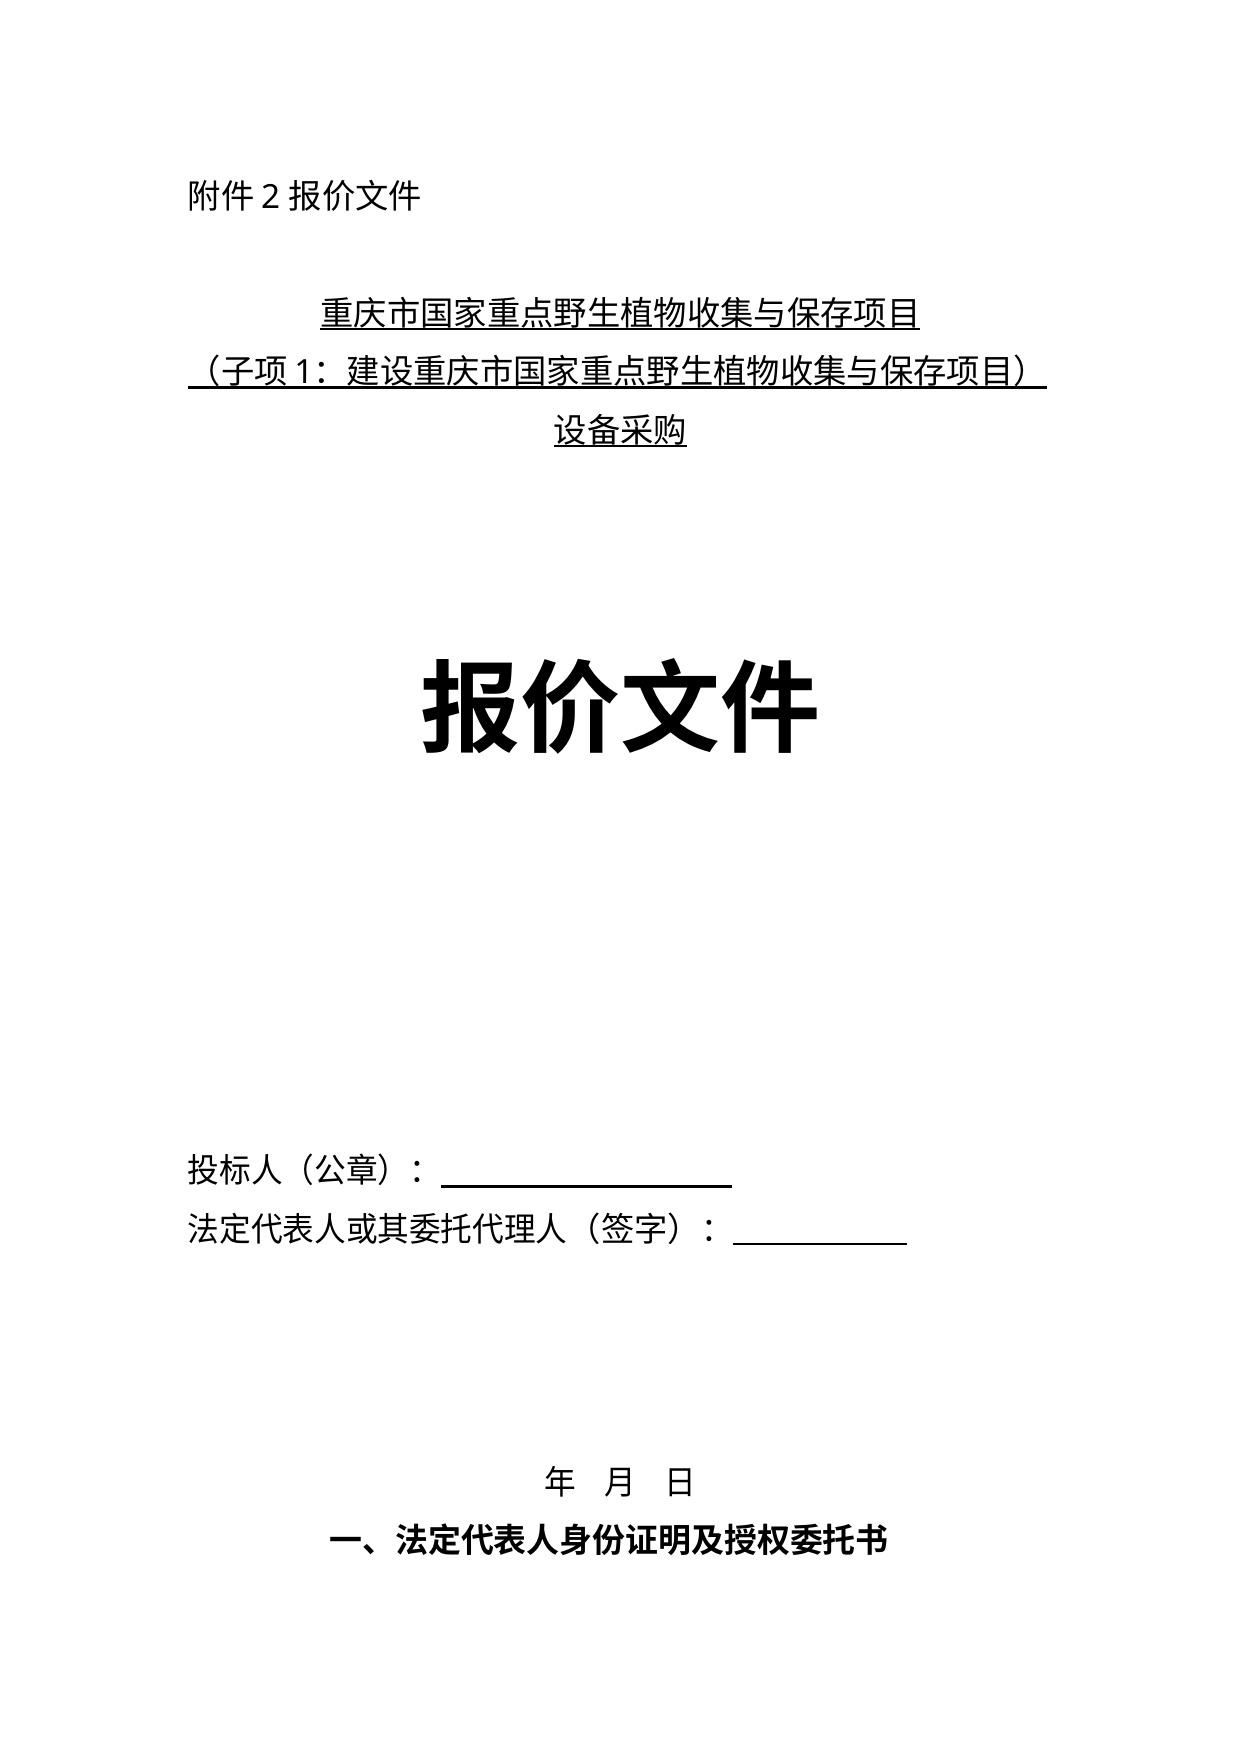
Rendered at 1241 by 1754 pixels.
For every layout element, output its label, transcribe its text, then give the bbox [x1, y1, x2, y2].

text 报价文件 [187, 629, 1053, 773]
subtitle 设备采购 [187, 395, 1053, 454]
text 法定代表人或其委托代理人（签字）： [187, 1194, 1053, 1253]
text 附件2 报价文件 [187, 162, 1053, 220]
subtitle 一、法定代表人身份证明及授权委托书 [187, 1506, 1030, 1571]
text 年 月 日 [187, 1448, 1053, 1506]
text 投标人（公章）： [187, 1136, 1053, 1194]
subtitle 重庆市国家重点野生植物收集与保存项目 [187, 279, 1053, 337]
subtitle （子项1：建设重庆市国家重点野生植物收集与保存项目） [187, 337, 1053, 395]
